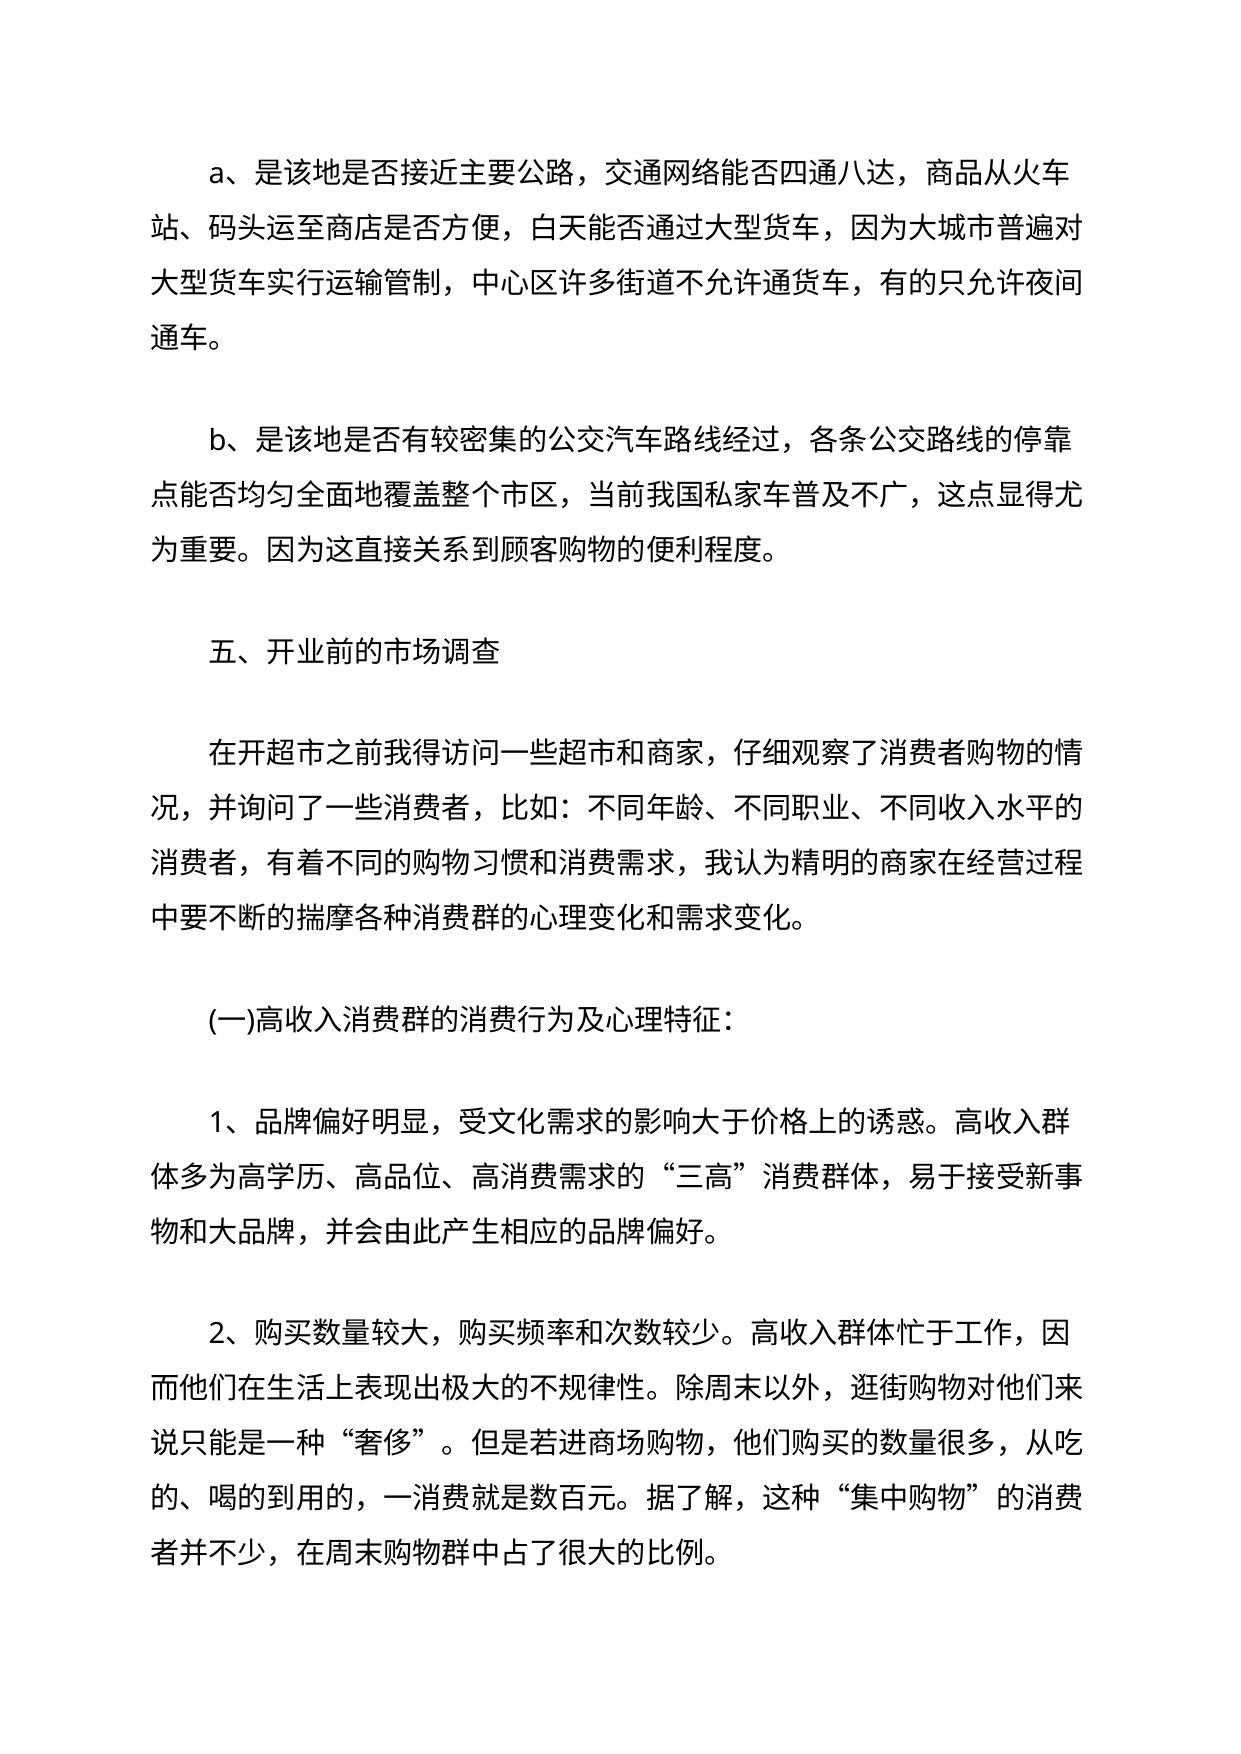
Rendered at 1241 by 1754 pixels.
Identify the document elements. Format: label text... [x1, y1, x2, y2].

text 五、开业前的市场调查 [150, 628, 1090, 671]
text b、是该地是否有较密集的公交汽车路线经过，各条公交路线的停靠点能否均匀全面地覆盖整个市区，当前我国私家车普及不广，这点显得尤为重要。因为这直接关系到顾客购物的便利程度。 [150, 417, 1090, 569]
text 1、品牌偏好明显，受文化需求的影响大于价格上的诱惑。高收入群体多为高学历、高品位、高消费需求的“三高”消费群体，易于接受新事物和大品牌，并会由此产生相应的品牌偏好。 [150, 1098, 1090, 1251]
text (一)高收入消费群的消费行为及心理特征： [150, 996, 1090, 1039]
text a、是该地是否接近主要公路，交通网络能否四通八达，商品从火车站、码头运至商店是否方便，白天能否通过大型货车，因为大城市普遍对大型货车实行运输管制，中心区许多街道不允许通货车，有的只允许夜间通车。 [150, 150, 1090, 357]
text 在开超市之前我得访问一些超市和商家，仔细观察了消费者购物的情况，并询问了一些消费者，比如：不同年龄、不同职业、不同收入水平的消费者，有着不同的购物习惯和消费需求，我认为精明的商家在经营过程中要不断的揣摩各种消费群的心理变化和需求变化。 [150, 730, 1090, 937]
text 2、购买数量较大，购买频率和次数较少。高收入群体忙于工作，因而他们在生活上表现出极大的不规律性。除周末以外，逛街购物对他们来说只能是一种“奢侈”。但是若进商场购物，他们购买的数量很多，从吃的、喝的到用的，一消费就是数百元。据了解，这种“集中购物”的消费者并不少，在周末购物群中占了很大的比例。 [150, 1310, 1090, 1572]
